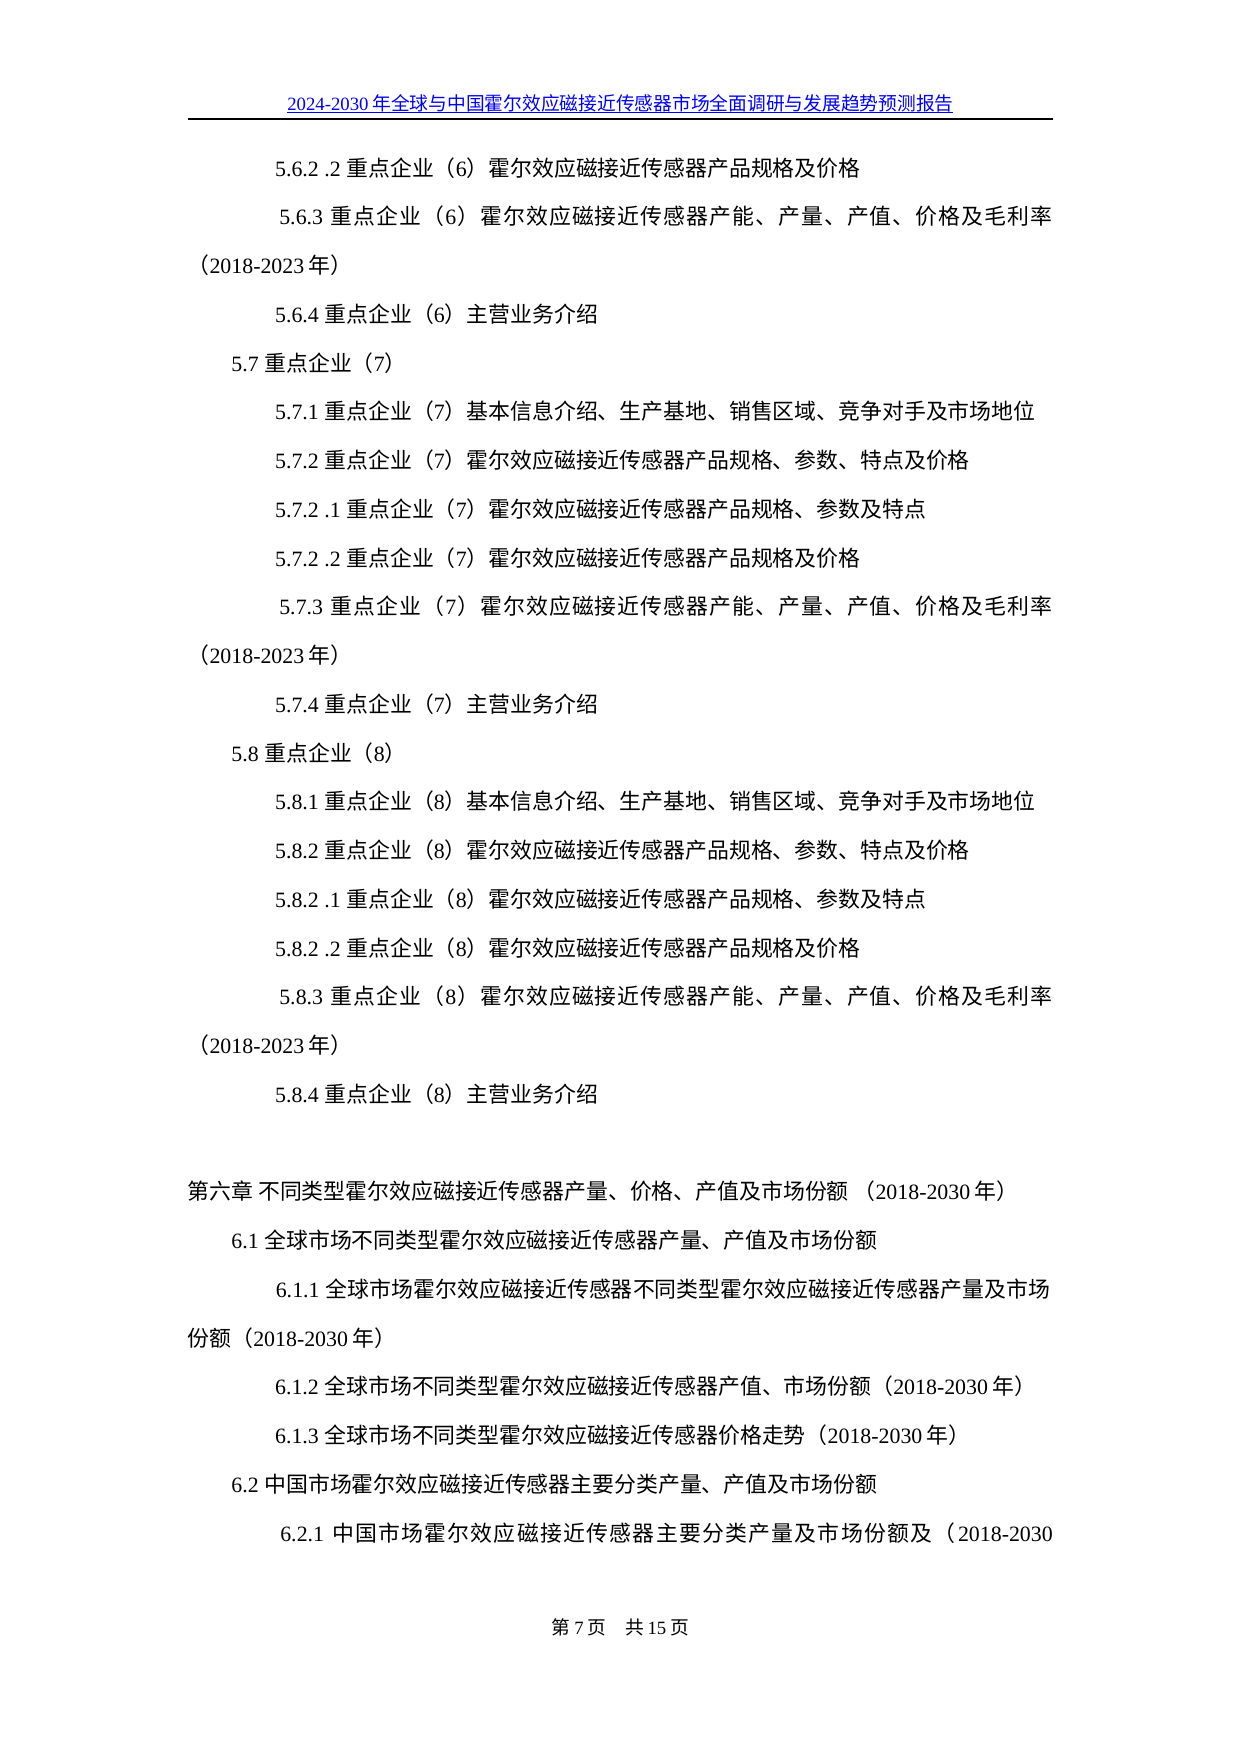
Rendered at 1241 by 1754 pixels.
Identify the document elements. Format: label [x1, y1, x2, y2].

text [187, 150, 1053, 1548]
